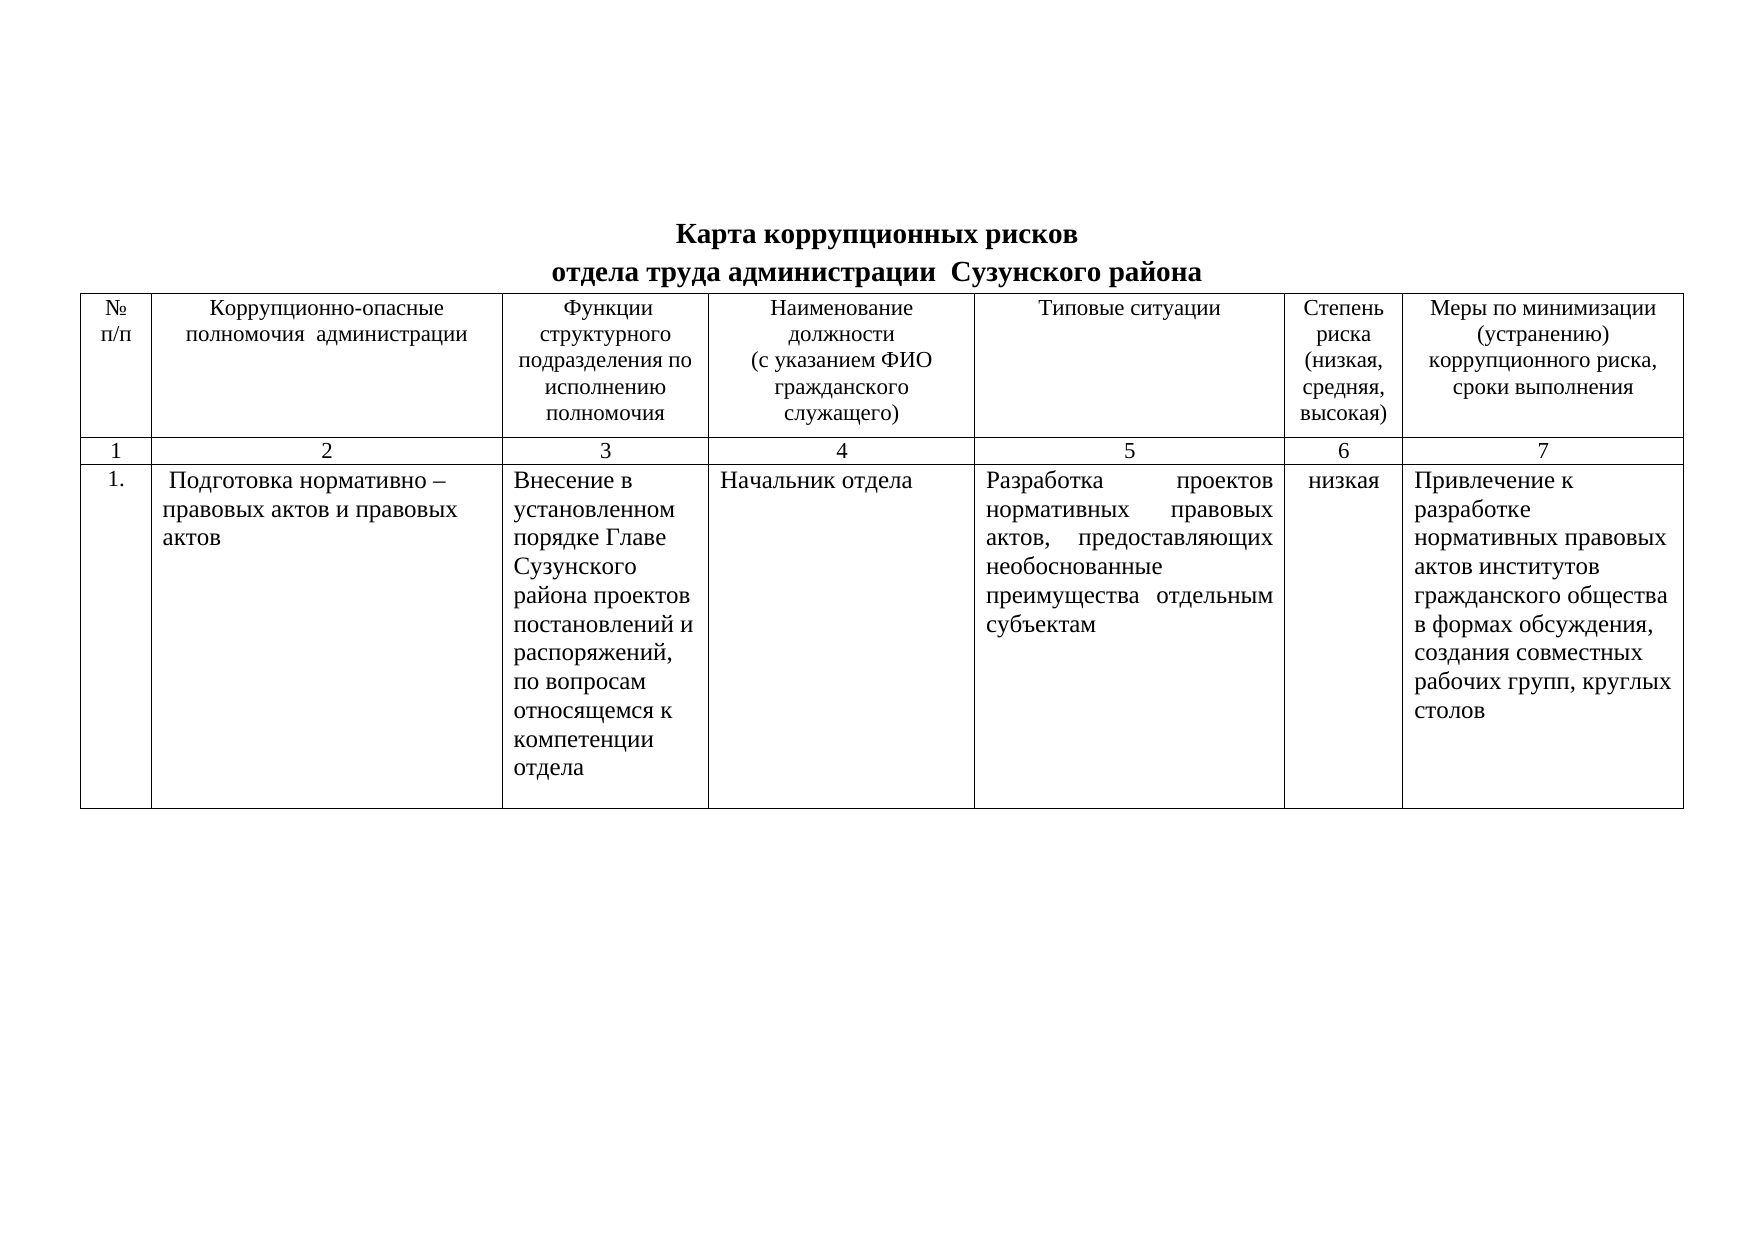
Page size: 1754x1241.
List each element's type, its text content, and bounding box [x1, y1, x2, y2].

table_header Типовые ситуации [975, 294, 1284, 437]
table_header № п/п [81, 294, 151, 437]
text отдела труда администрации Сузунского района [118, 254, 1636, 288]
table_cell 7 [1403, 438, 1683, 464]
table_header Функции структурного подразделения по исполнению полномочия [503, 294, 708, 437]
table_cell 5 [975, 438, 1284, 464]
table_cell 1. [81, 465, 151, 808]
table_cell Начальник отдела [709, 465, 974, 808]
table_cell 4 [709, 438, 974, 464]
table_header Степень риска (низкая, средняя, высокая) [1285, 294, 1402, 437]
text Карта коррупционных рисков [118, 216, 1636, 249]
table_cell Подготовка нормативно – правовых актов и правовых актов [152, 465, 502, 808]
table_cell Привлечение к разработке нормативных правовых актов институтов гражданского общества в формах обсуждения, создания совместных рабочих групп, круглых столов [1403, 465, 1683, 808]
table_cell 3 [503, 438, 708, 464]
table_cell 2 [152, 438, 502, 464]
table_cell низкая [1285, 465, 1402, 808]
table_header Меры по минимизации (устранению) коррупционного риска, сроки выполнения [1403, 294, 1683, 437]
table_cell 6 [1285, 438, 1402, 464]
table_header Коррупционно-опасные полномочия администрации [152, 294, 502, 437]
table_cell Внесение в установленном порядке Главе Сузунского района проектов постановлений и распоряжений, по вопросам относящемся к компетенции отдела [503, 465, 708, 808]
table_cell Разработка проектов нормативных правовых актов, предоставляющих необоснованные преимущества отдельным субъектам [975, 465, 1284, 808]
table_header Наименование должности (с указанием ФИО гражданского служащего) [709, 294, 974, 437]
table_cell 1 [81, 438, 151, 464]
